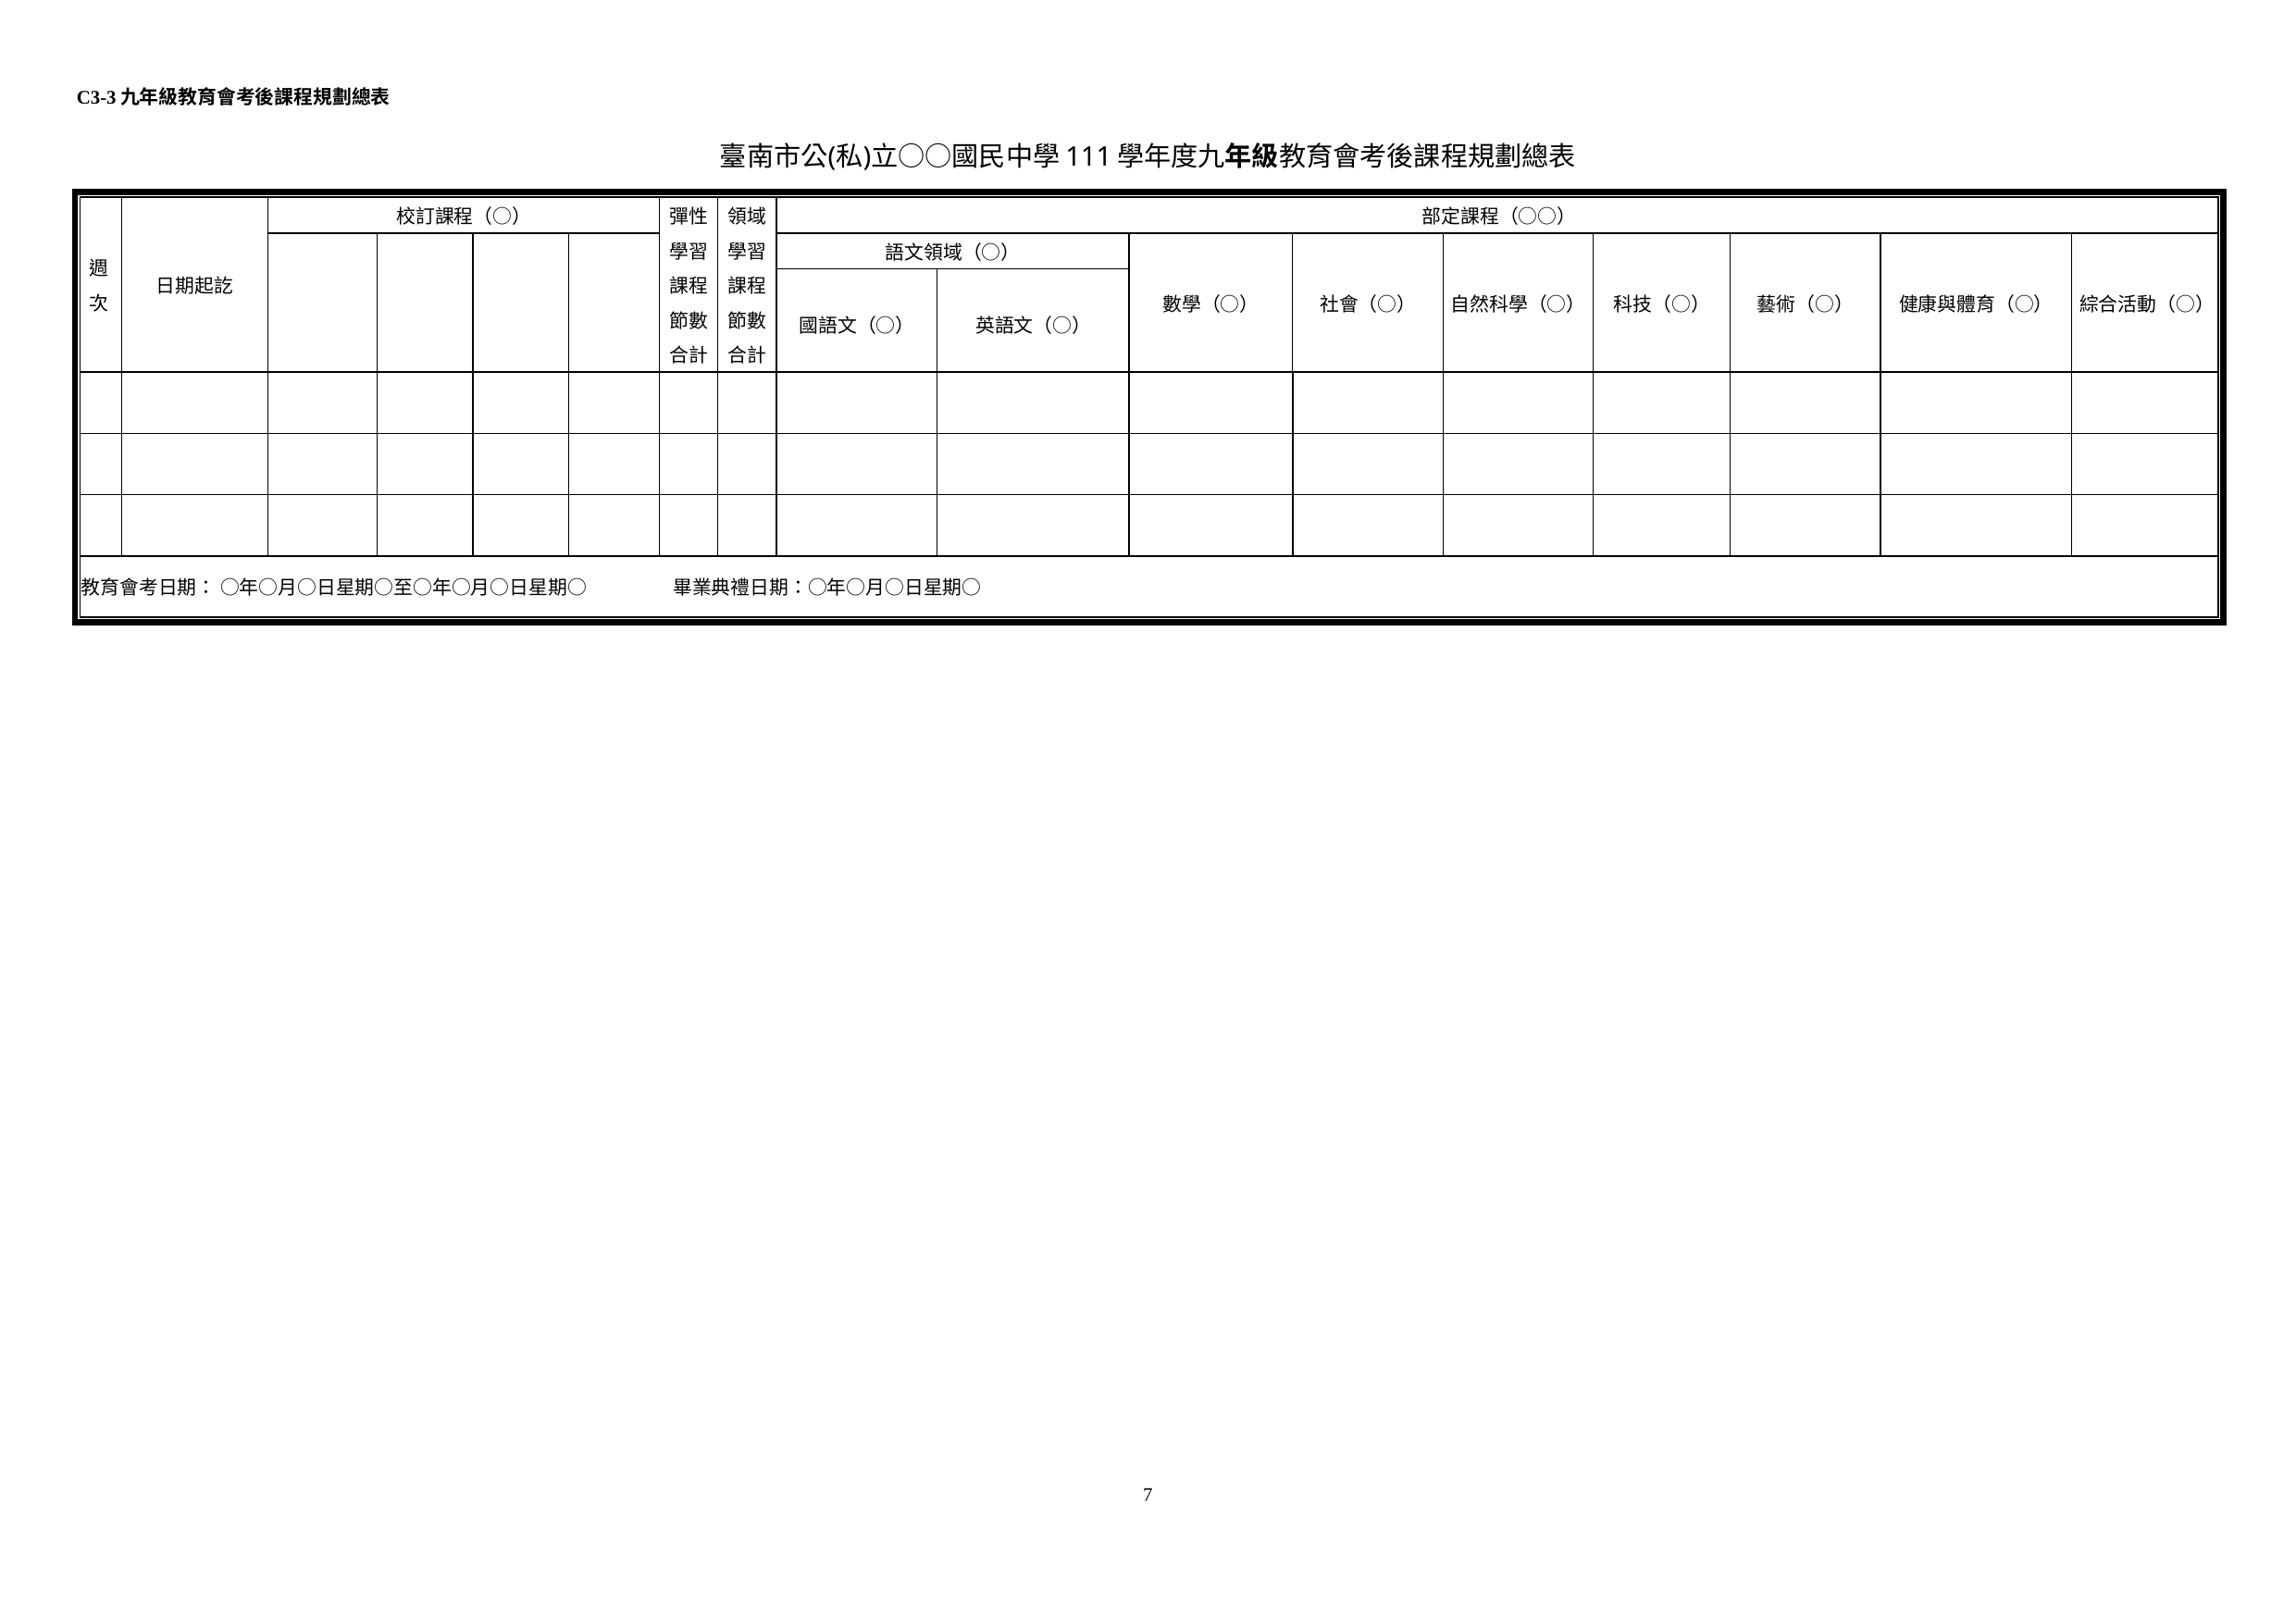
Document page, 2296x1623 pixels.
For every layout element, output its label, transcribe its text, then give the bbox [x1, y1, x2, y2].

table_cell [1594, 373, 1730, 432]
table_cell [1594, 495, 1730, 555]
table_cell [268, 373, 377, 432]
table_cell [1881, 495, 2071, 555]
table_header 日期起訖 [122, 198, 267, 371]
table_cell [660, 373, 717, 432]
table_cell [660, 434, 717, 494]
table_cell [378, 434, 472, 494]
table_cell [122, 434, 267, 494]
table_cell [569, 373, 659, 432]
table_header 領域學習 課程 節數合計 [718, 198, 776, 371]
table_cell [1294, 495, 1443, 555]
text 臺南市公(私)立○○國民中學111學年度九年級教育會考後課程規劃總表 [77, 119, 2219, 189]
table_cell [1444, 434, 1593, 494]
table_cell 科技（○） [1594, 234, 1730, 371]
table_cell [81, 434, 121, 494]
table_cell 藝術（○） [1731, 234, 1880, 371]
table_cell [2072, 434, 2217, 494]
table_cell [1594, 434, 1730, 494]
table_cell [1444, 495, 1593, 555]
table_cell [1444, 373, 1593, 432]
table_cell [1130, 495, 1292, 555]
table_cell [268, 434, 377, 494]
table_cell 教育會考日期： ○年○月○日星期○至○年○月○日星期○ 畢業典禮日期：○年○月○日星期○ [81, 557, 2217, 616]
table_cell [1731, 434, 1880, 494]
table_header 部定課程（○○） [777, 198, 2217, 232]
table_cell 語文領域（○） [777, 234, 1128, 268]
table_cell [122, 373, 267, 432]
table_cell [378, 234, 472, 371]
table_cell [81, 495, 121, 555]
table_cell [718, 495, 776, 555]
table_cell [718, 434, 776, 494]
table_cell [1130, 434, 1292, 494]
table_cell [937, 495, 1128, 555]
table_cell [569, 434, 659, 494]
table_cell 自然科學（○） [1444, 234, 1593, 371]
table_cell [1294, 434, 1443, 494]
table_cell [937, 434, 1128, 494]
table_cell [1731, 373, 1880, 432]
table_cell [777, 434, 937, 494]
table_cell [378, 495, 472, 555]
table_cell [777, 495, 937, 555]
table_cell 健康與體育（○） [1881, 234, 2071, 371]
table_cell [474, 234, 568, 371]
table_cell [474, 373, 568, 432]
table_cell [122, 495, 267, 555]
table_cell [1881, 434, 2071, 494]
table_cell [268, 495, 377, 555]
table_cell 綜合活動（○） [2072, 234, 2217, 371]
table_cell [718, 373, 776, 432]
table_cell [2072, 495, 2217, 555]
table_cell [81, 373, 121, 432]
table_cell 國語文（○） [777, 269, 937, 371]
table_header 彈性學習 課程 節數合計 [660, 198, 717, 371]
table_cell [937, 373, 1128, 432]
table_cell 社會（○） [1293, 234, 1443, 371]
table_header 週次 [81, 198, 121, 371]
table_cell [474, 495, 568, 555]
table_header 校訂課程（○） [268, 198, 659, 232]
table_cell [1731, 495, 1880, 555]
table_cell [569, 495, 659, 555]
table_cell [1294, 373, 1443, 432]
table_cell [569, 234, 659, 371]
table_cell [1130, 373, 1292, 432]
table_cell 數學（○） [1130, 234, 1292, 371]
table_cell [2072, 373, 2217, 432]
table_cell [474, 434, 568, 494]
table_cell [268, 234, 377, 371]
table_cell [378, 373, 472, 432]
table_cell [777, 373, 937, 432]
table_cell 英語文（○） [937, 269, 1128, 371]
table_cell [1881, 373, 2071, 432]
table_cell [660, 495, 717, 555]
